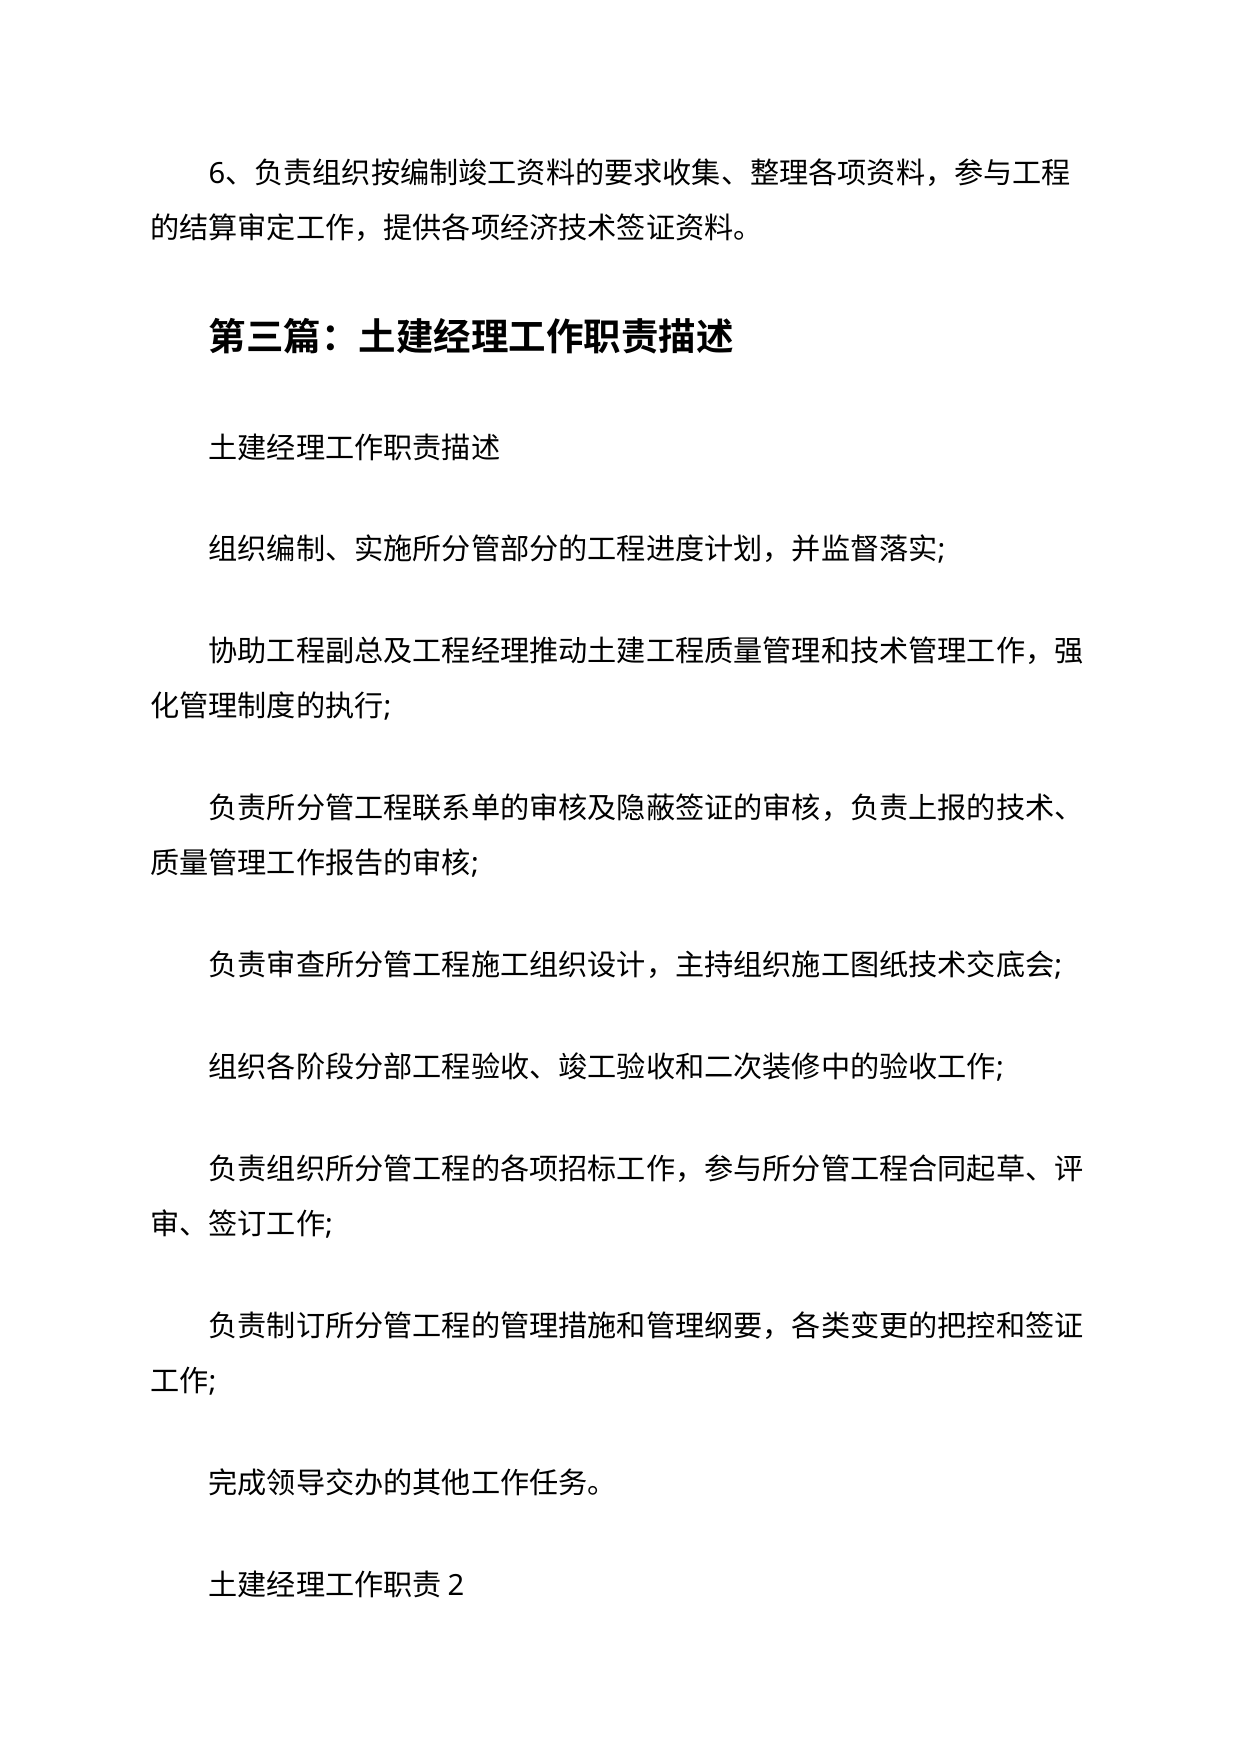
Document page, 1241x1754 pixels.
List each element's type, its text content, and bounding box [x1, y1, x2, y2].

text 负责制订所分管工程的管理措施和管理纲要，各类变更的把控和签证工作; [150, 1302, 1090, 1400]
text 完成领导交办的其他工作任务。 [150, 1459, 1090, 1502]
text 组织编制、实施所分管部分的工程进度计划，并监督落实; [150, 526, 1090, 568]
text 土建经理工作职责描述 [150, 424, 1090, 466]
text 负责所分管工程联系单的审核及隐蔽签证的审核，负责上报的技术、质量管理工作报告的审核; [150, 785, 1090, 882]
text 土建经理工作职责2 [150, 1561, 1090, 1603]
text 协助工程副总及工程经理推动土建工程质量管理和技术管理工作，强化管理制度的执行; [150, 628, 1090, 725]
text 负责组织所分管工程的各项招标工作，参与所分管工程合同起草、评审、签订工作; [150, 1146, 1090, 1243]
text 组织各阶段分部工程验收、竣工验收和二次装修中的验收工作; [150, 1044, 1090, 1086]
text 6、负责组织按编制竣工资料的要求收集、整理各项资料，参与工程的结算审定工作，提供各项经济技术签证资料。 [150, 150, 1090, 247]
text 负责审查所分管工程施工组织设计，主持组织施工图纸技术交底会; [150, 942, 1090, 984]
text 第三篇：土建经理工作职责描述 [150, 307, 1090, 361]
